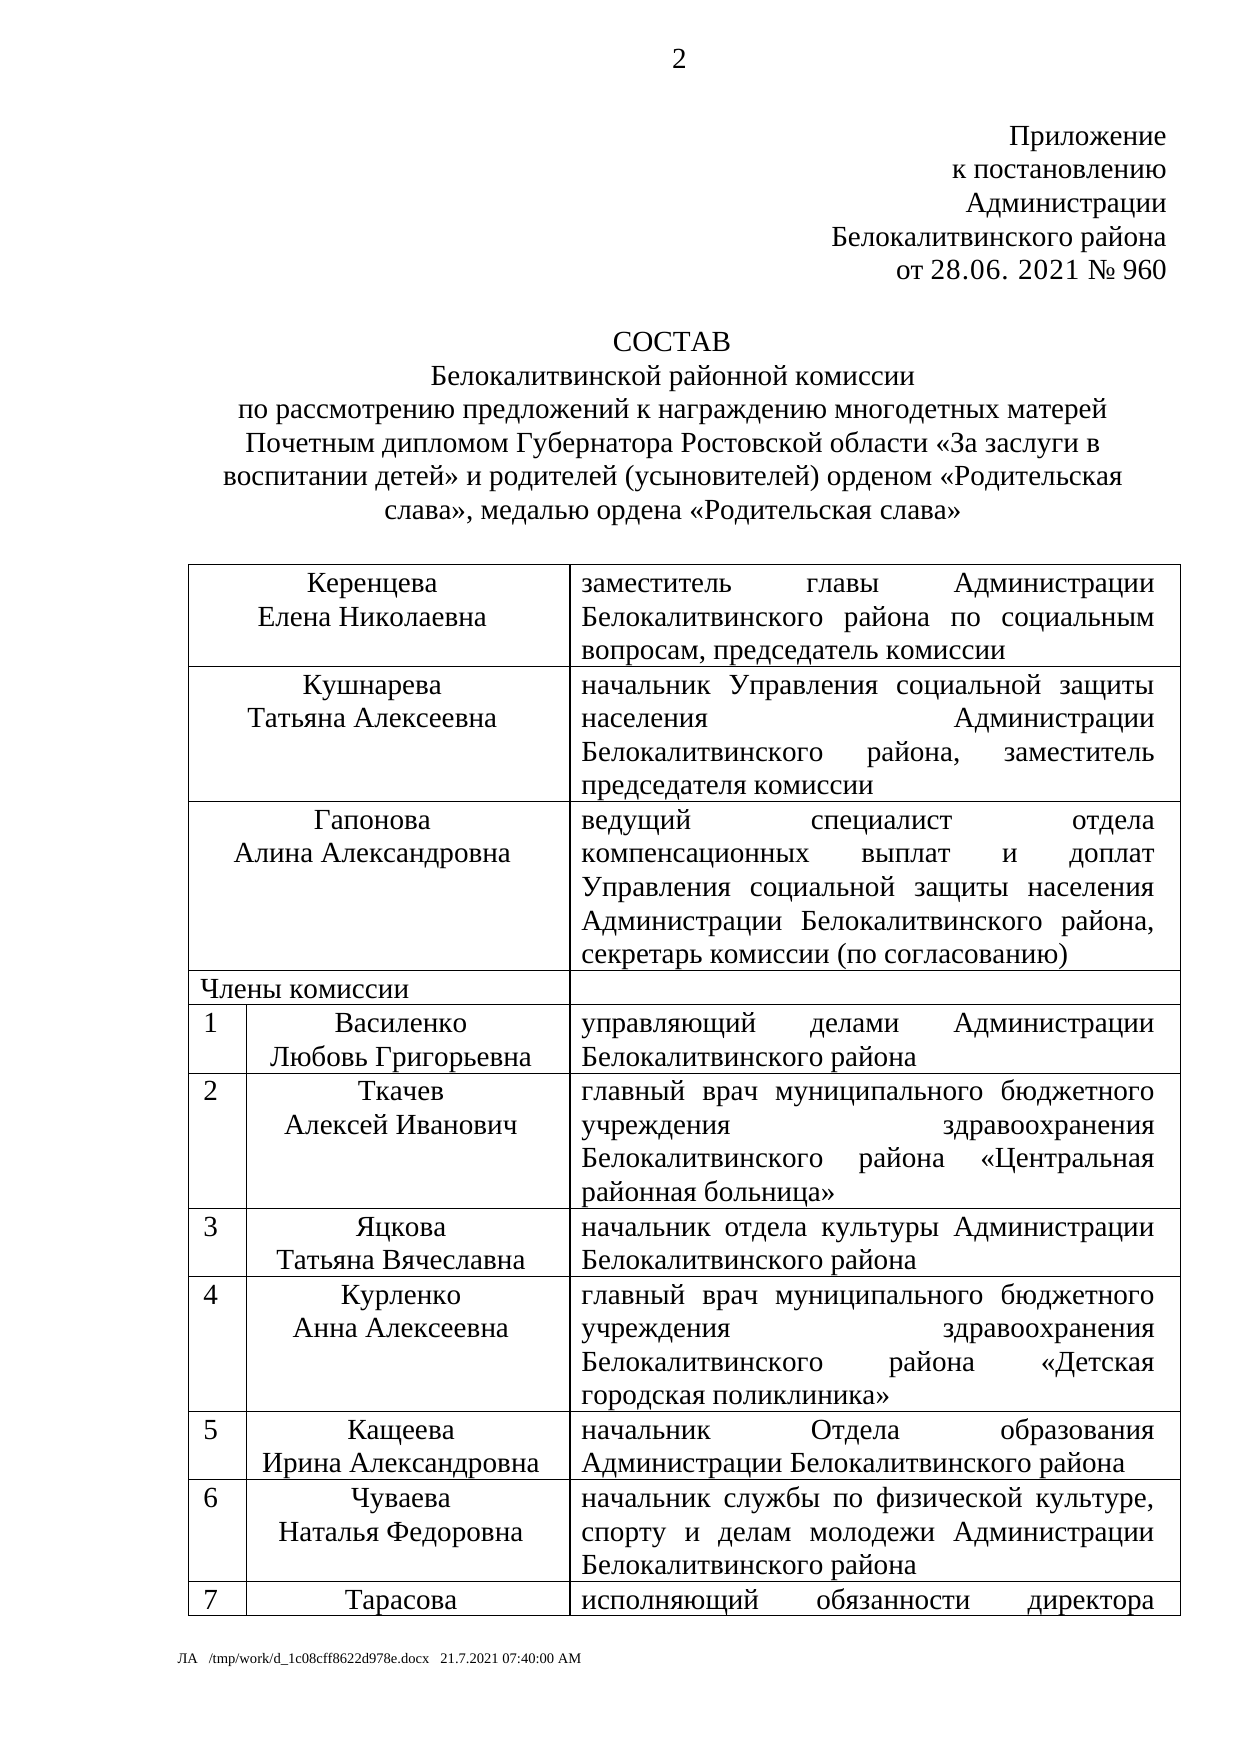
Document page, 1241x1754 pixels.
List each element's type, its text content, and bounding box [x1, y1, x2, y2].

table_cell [571, 1582, 1180, 1615]
table_cell начальник отдела культуры Администрации Белокалитвинского района [571, 1209, 1180, 1276]
text к постановлению [177, 152, 1166, 185]
table_cell 2 [189, 1074, 246, 1208]
text Белокалитвинской районной комиссии [179, 358, 1166, 391]
table_cell 6 [189, 1480, 246, 1581]
table_cell Чуваева Наталья Федоровна [247, 1480, 569, 1581]
table_cell 7 [189, 1582, 246, 1615]
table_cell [247, 1582, 569, 1615]
text СОСТАВ [177, 324, 1166, 358]
table_cell Василенко Любовь Григорьевна [247, 1005, 569, 1072]
table_header Керенцева Елена Николаевна [189, 565, 569, 666]
table_cell 1 [189, 1005, 246, 1072]
table_cell 4 [189, 1277, 246, 1411]
table_cell ведущий специалист отдела компенсационных выплат и доплат Управления социальной защиты населения Администрации Белокалитвинского района, секретарь комиссии (по согласованию) [571, 802, 1180, 970]
table_cell Кащеева Ирина Александровна [247, 1412, 569, 1479]
text по рассмотрению предложений к награждению многодетных матерей Почетным дипломом Губернатора Ростовской области «За заслуги в воспитании детей» и родителей (усыновителей) орденом «Родительская cлава», медалью ордена «Родительская cлава» [179, 391, 1166, 526]
text Администрации [177, 185, 1166, 219]
table_cell 3 [189, 1209, 246, 1276]
text Приложение [177, 118, 1166, 152]
table_cell управляющий делами Администрации Белокалитвинского района [571, 1005, 1180, 1072]
table_cell главный врач муниципального бюджетного учреждения здравоохранения Белокалитвинского района «Центральная районная больница» [571, 1074, 1180, 1208]
text от 28.06. 2021 № 960 [177, 252, 1166, 286]
table_cell начальник Управления социальной защиты населения Администрации Белокалитвинского района, заместитель председателя комиссии [571, 667, 1180, 801]
table_cell Яцкова Татьяна Вячеславна [247, 1209, 569, 1276]
table_header заместитель главы Администрации Белокалитвинского района по социальным вопросам, председатель комиссии [571, 565, 1180, 666]
table_cell начальник службы по физической культуре, спорту и делам молодежи Администрации Белокалитвинского района [571, 1480, 1180, 1581]
table_cell Курленко Анна Алексеевна [247, 1277, 569, 1411]
table_cell начальник Отдела образования Администрации Белокалитвинского района [571, 1412, 1180, 1479]
table_cell 5 [189, 1412, 246, 1479]
table_cell Ткачев Алексей Иванович [247, 1074, 569, 1208]
text Белокалитвинского района [177, 219, 1166, 252]
table_cell Кушнарева Татьяна Алексеевна [189, 667, 569, 801]
table_cell главный врач муниципального бюджетного учреждения здравоохранения Белокалитвинского района «Детская городская поликлиника» [571, 1277, 1180, 1411]
table_cell Гапонова Алина Александровна [189, 802, 569, 970]
table_cell [571, 971, 1180, 1004]
table_cell Члены комиссии [189, 971, 569, 1004]
